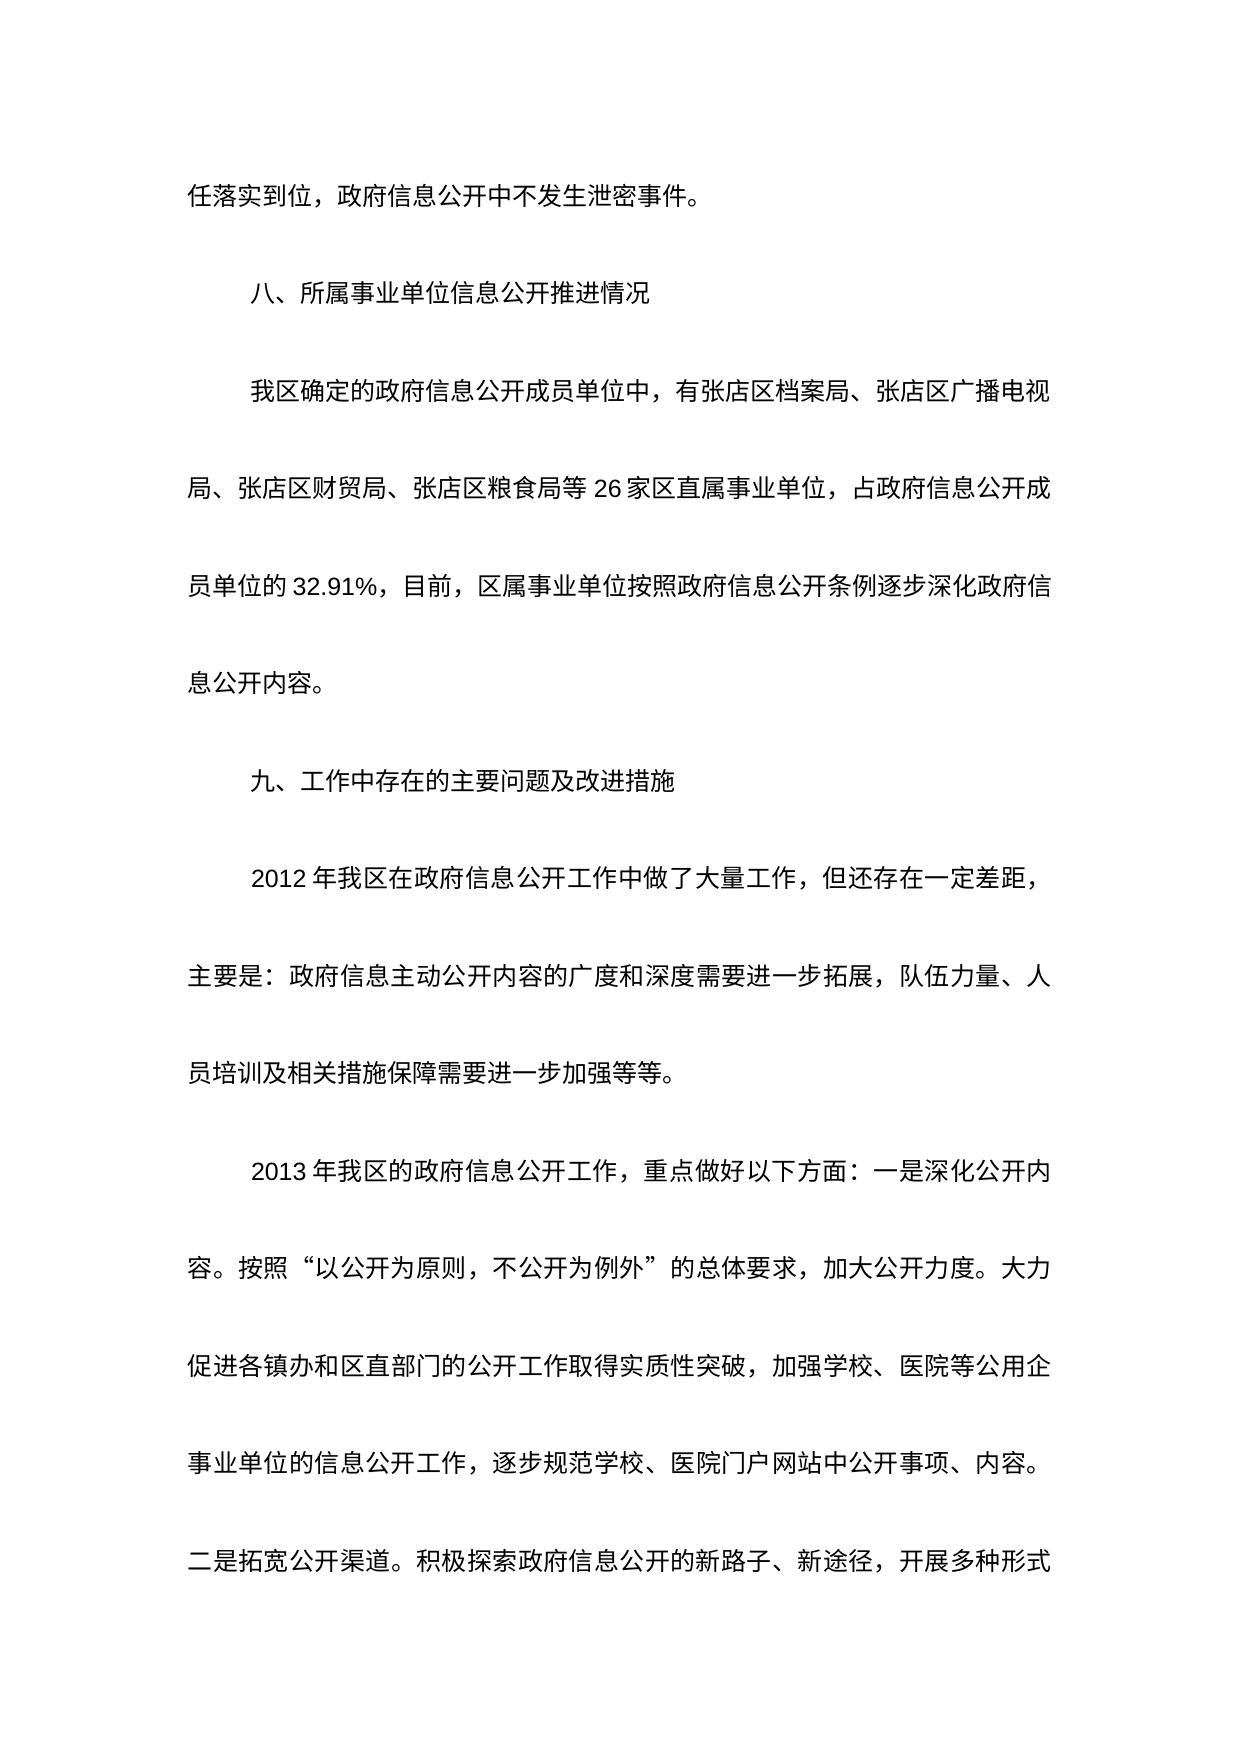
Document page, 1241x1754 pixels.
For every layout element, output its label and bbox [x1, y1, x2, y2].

text [187, 162, 1053, 1592]
